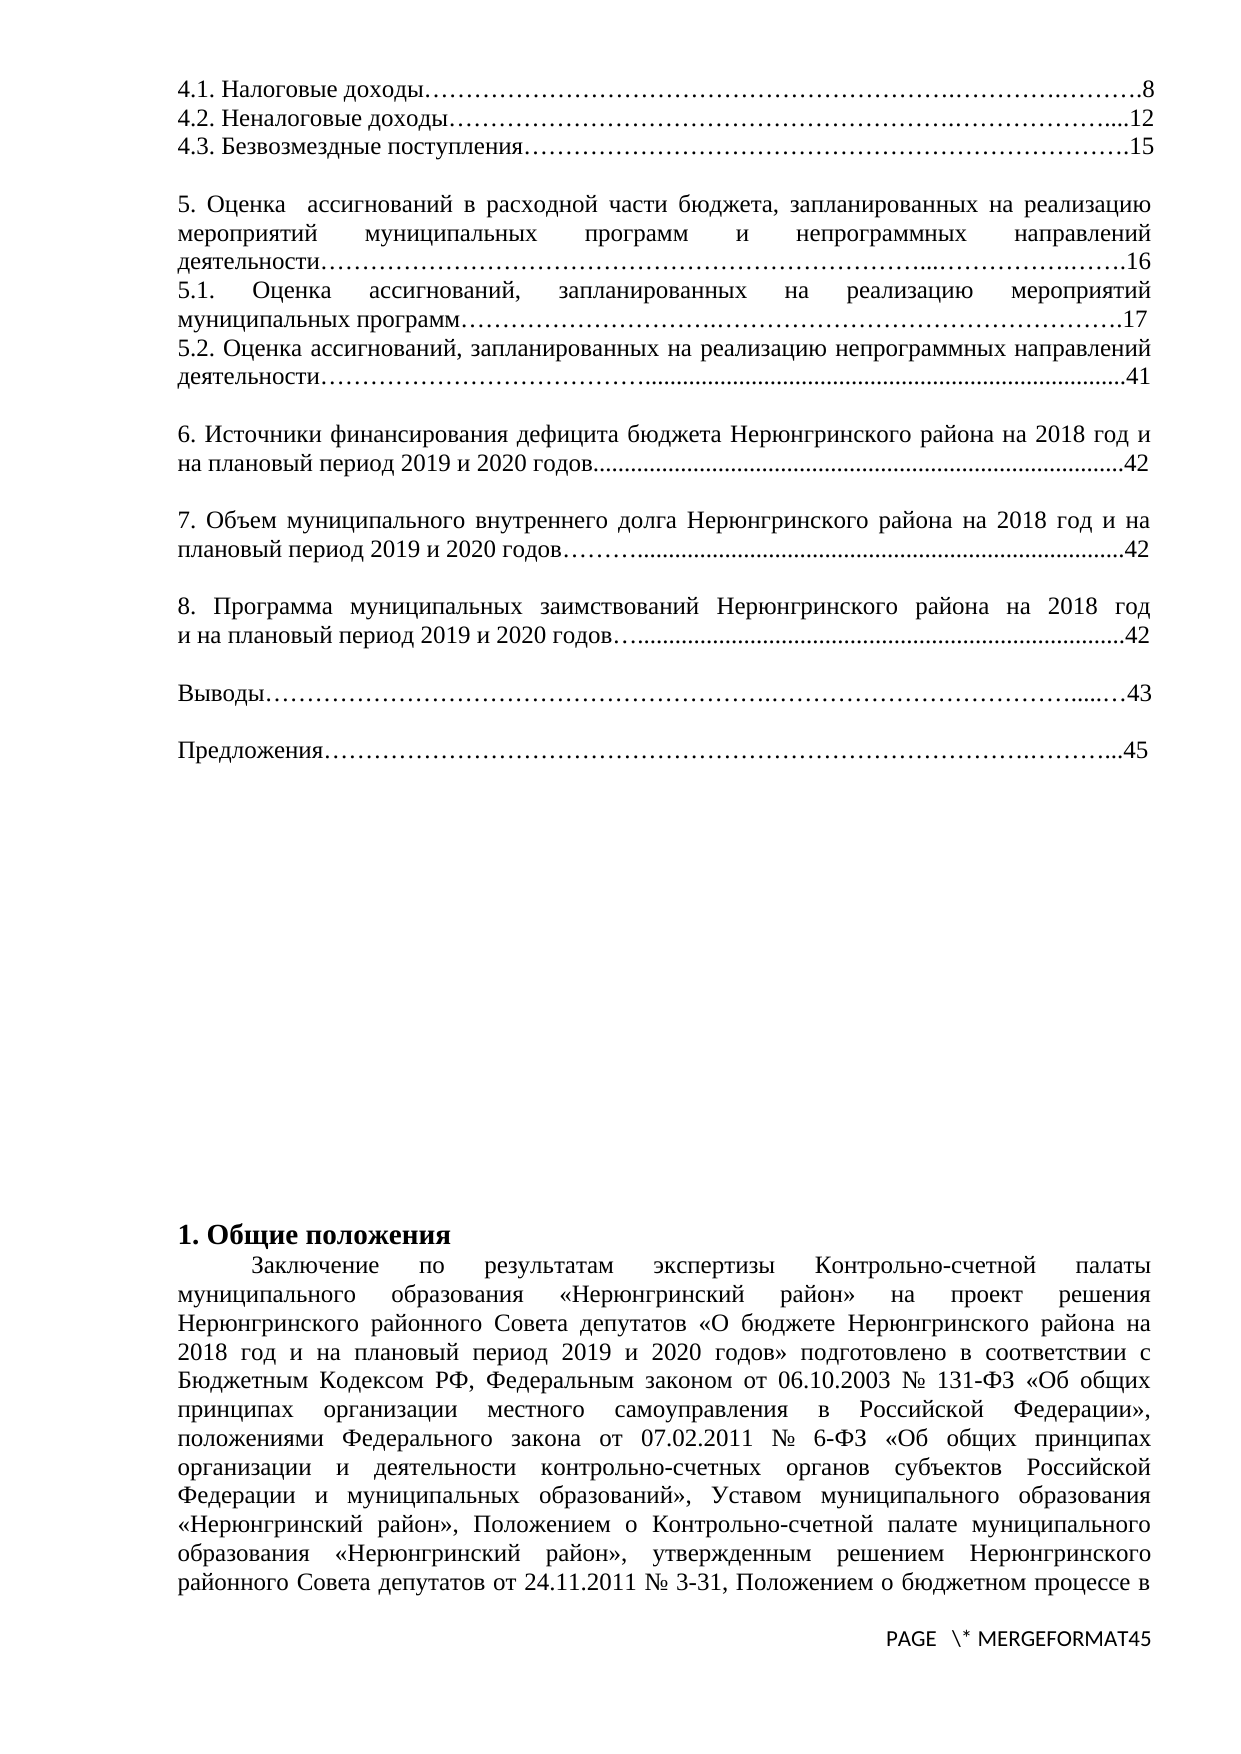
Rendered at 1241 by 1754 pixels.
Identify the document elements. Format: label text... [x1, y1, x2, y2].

subtitle 6. Источники финансирования дефицита бюджета Нерюнгринского района на 2018 год и на плановый период 2019 и 2020 годов.....................................................................................42 [177, 419, 1152, 476]
text 5. Оценка ассигнований в расходной части бюджета, запланированных на реализацию мероприятий муниципальных программ и непрограммных направлений деятельности………………………………………………………………...…………….…….16 [177, 189, 1152, 275]
text 8. Программа муниципальных заимствований Нерюнгринского района на 2018 год и на плановый период 2019 и 2020 годов…..............................................................................42 [177, 591, 1152, 649]
text Выводы…………………………………………………….……………………………….....…43 [177, 678, 1181, 706]
text Предложения………………………………………………………………………….………...45 [177, 735, 1181, 764]
text 1. Общие положения [177, 1217, 1152, 1250]
text 4.1. Налоговые доходы……………………………………………………….………….……….8 [177, 74, 1167, 103]
text 4.2. Неналоговые доходы…………………………………………………….………………....12 [177, 103, 1181, 131]
text 5.1. Оценка ассигнований, запланированных на реализацию мероприятий муниципальных программ………………………….………………………………………….17 [177, 275, 1152, 333]
text 5.2. Оценка ассигнований, запланированных на реализацию непрограммных направлений деятельности………………………………….............................................................................41 [177, 333, 1152, 390]
text 4.3. Безвозмездные поступления……………………………………………………………….15 [177, 131, 1181, 160]
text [177, 1250, 1152, 1595]
text 7. Объем муниципального внутреннего долга Нерюнгринского района на 2018 год и на плановый период 2019 и 2020 годов………..............................................................................42 [177, 505, 1152, 563]
